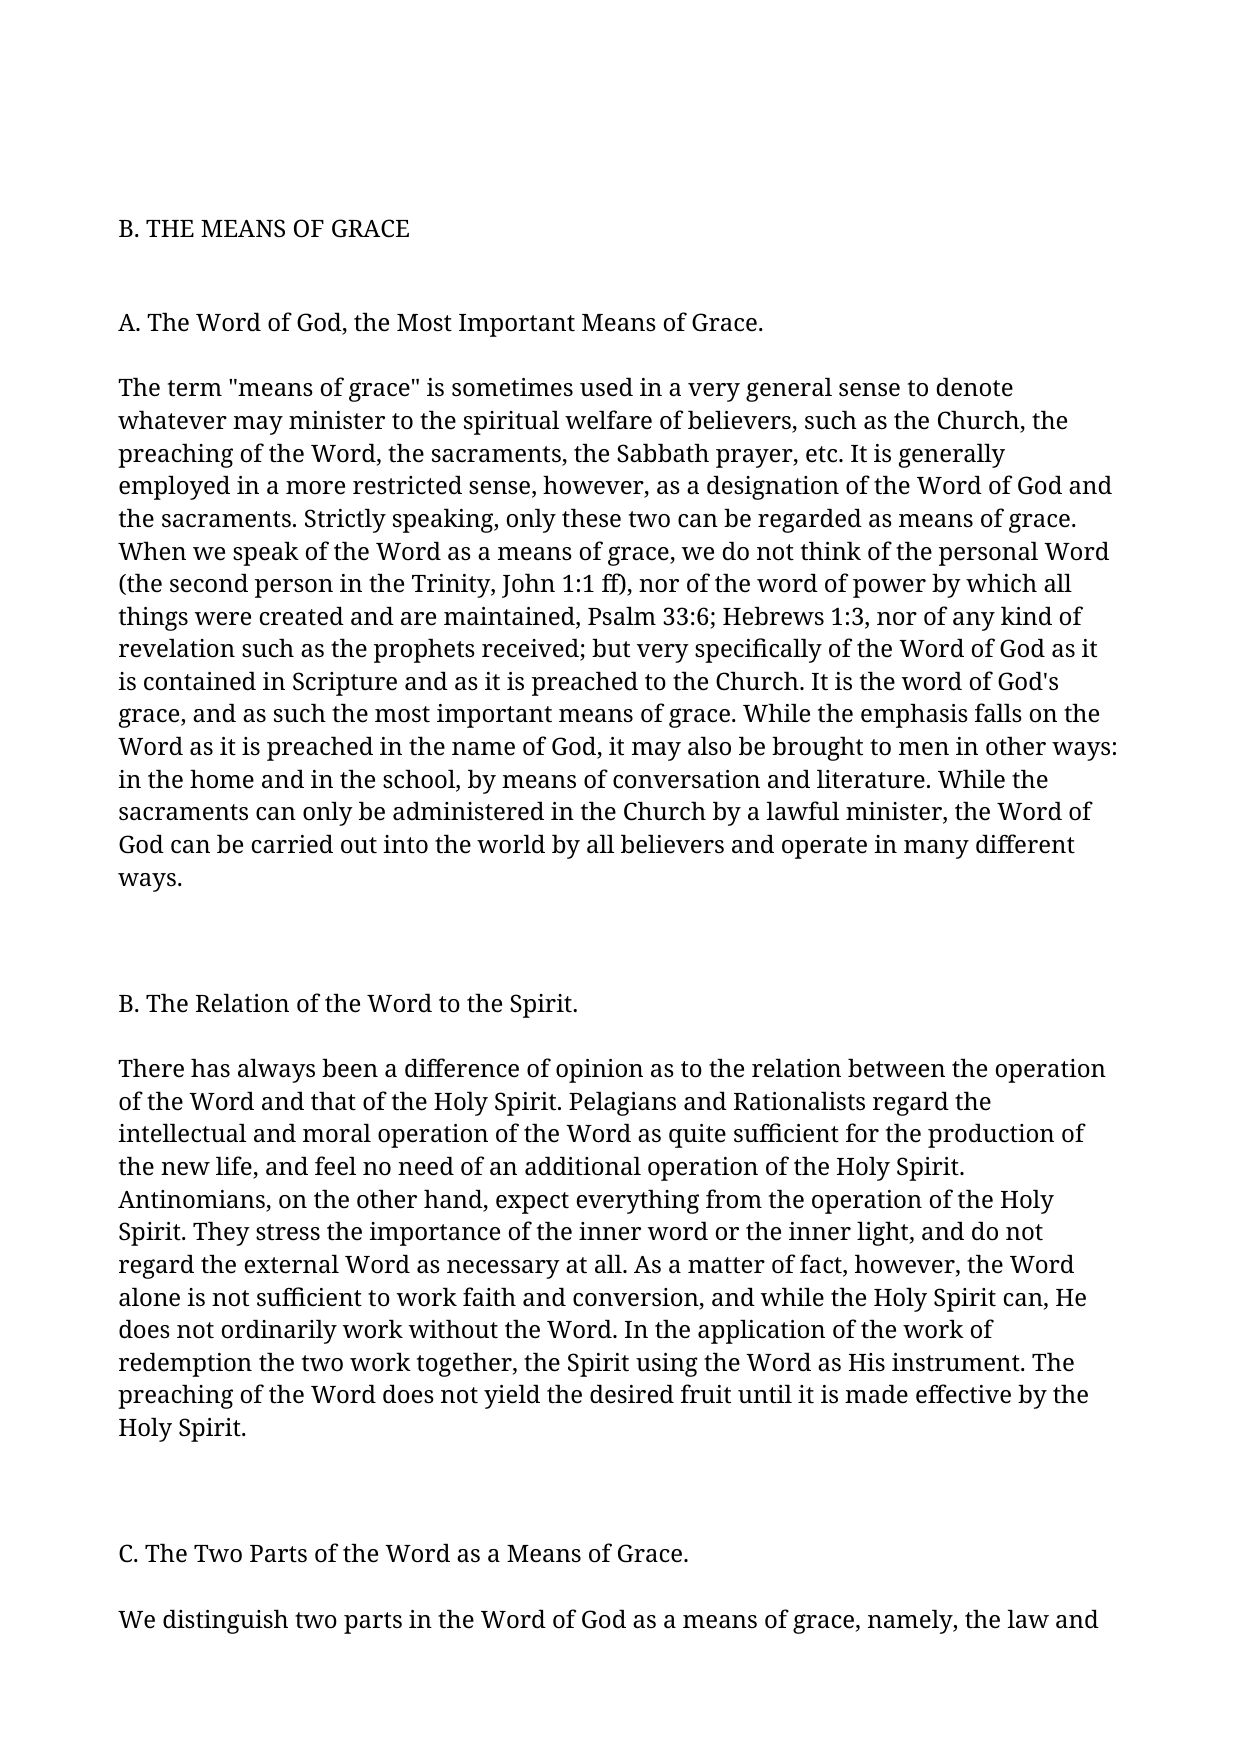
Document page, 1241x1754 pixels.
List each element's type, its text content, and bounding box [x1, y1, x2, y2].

text C. The Two Parts of the Word as a Means of Grace. [118, 1537, 1122, 1570]
text B. THE MEANS OF GRACE [118, 212, 1122, 245]
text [118, 1602, 1122, 1635]
text The term "means of grace" is sometimes used in a very general sense to denote whatever may minister to the spiritual welfare of believers, such as the Church, the preaching of the Word, the sacraments, the Sabbath prayer, etc. It is generally employed in a more restricted sense, however, as a designation of the Word of God and the sacraments. Strictly speaking, only these two can be regarded as means of grace. When we speak of the Word as a means of grace, we do not think of the personal Word (the second person in the Trinity, John 1:1 ff), nor of the word of power by which all things were created and are maintained, Psalm 33:6; Hebrews 1:3, nor of any kind of revelation such as the prophets received; but very specifically of the Word of God as it is contained in Scripture and as it is preached to the Church. It is the word of God's grace, and as such the most important means of grace. While the emphasis falls on the Word as it is preached in the name of God, it may also be brought to men in other ways: in the home and in the school, by means of conversation and literature. While the sacraments can only be administered in the Church by a lawful minister, the Word of God can be carried out into the world by all believers and operate in many different ways. [118, 371, 1122, 893]
text There has always been a difference of opinion as to the relation between the operation of the Word and that of the Holy Spirit. Pelagians and Rationalists regard the intellectual and moral operation of the Word as quite sufficient for the production of the new life, and feel no need of an additional operation of the Holy Spirit. Antinomians, on the other hand, expect everything from the operation of the Holy Spirit. They stress the importance of the inner word or the inner light, and do not regard the external Word as necessary at all. As a matter of fact, however, the Word alone is not sufficient to work faith and conversion, and while the Holy Spirit can, He does not ordinarily work without the Word. In the application of the work of redemption the two work together, the Spirit using the Word as His instrument. The preaching of the Word does not yield the desired fruit until it is made effective by the Holy Spirit. [118, 1052, 1122, 1443]
text B. The Relation of the Word to the Spirit. [118, 987, 1122, 1019]
text A. The Word of God, the Most Important Means of Grace. [118, 306, 1122, 339]
